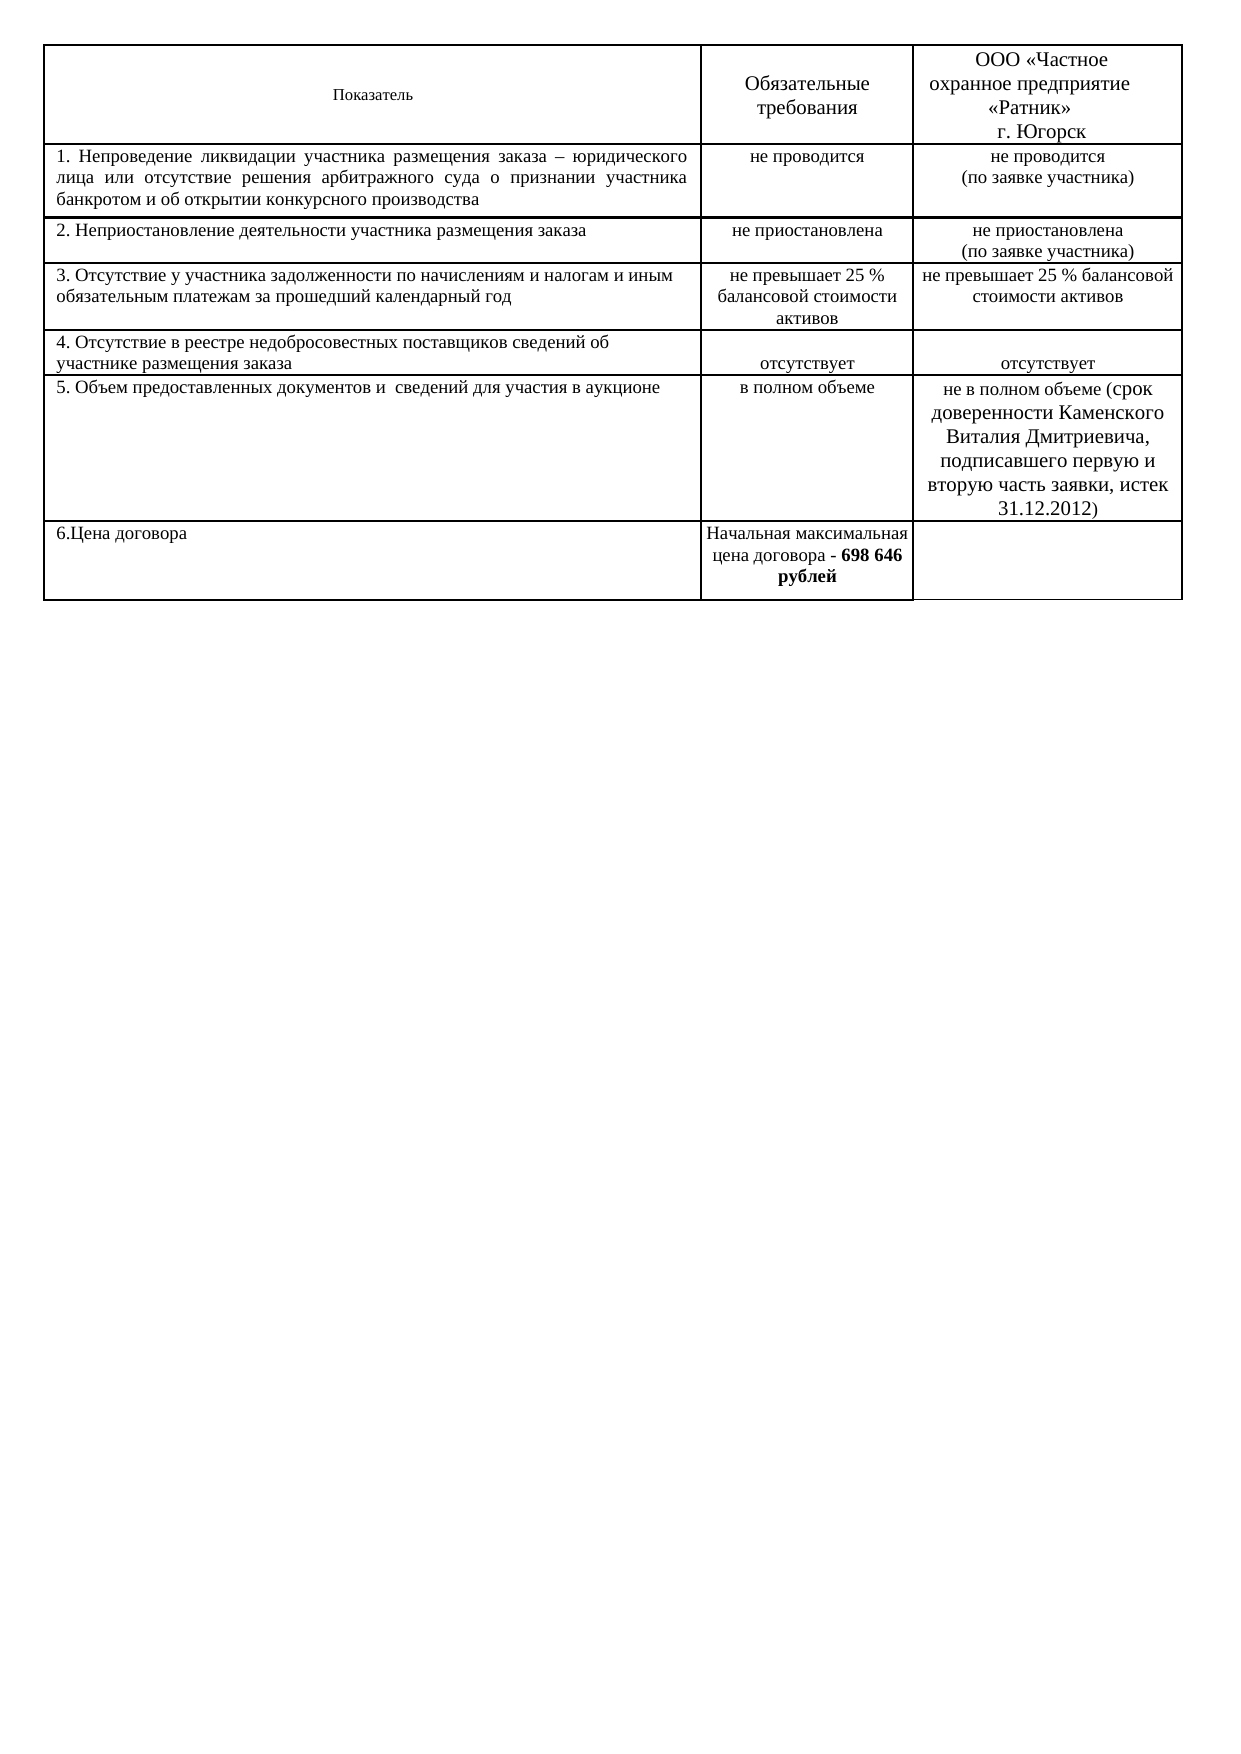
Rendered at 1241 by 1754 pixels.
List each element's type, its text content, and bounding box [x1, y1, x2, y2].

table_cell отсутствует [914, 331, 1181, 374]
table_cell 1. Непроведение ликвидации участника размещения заказа – юридического лица или отсутствие решения арбитражного суда о признании участника банкротом и об открытии конкурсного производства [45, 145, 700, 216]
table_cell Начальная максимальная цена договора - 698 646 рублей [702, 522, 912, 599]
table_cell не приостановлена [702, 219, 912, 262]
table_header ООО «Частное охранное предприятие «Ратник» г. Югорск [914, 46, 1181, 143]
table_cell 3. Отсутствие у участника задолженности по начислениям и налогам и иным обязательным платежам за прошедший календарный год [45, 264, 700, 328]
table_cell 5. Объем предоставленных документов и сведений для участия в аукционе [45, 376, 700, 520]
table_cell не проводится [702, 145, 912, 216]
table_cell не приостановлена (по заявке участника) [914, 219, 1181, 262]
table_cell 4. Отсутствие в реестре недобросовестных поставщиков сведений об участнике размещения заказа [45, 331, 700, 374]
table_cell не превышает 25 % балансовой стоимости активов [702, 264, 912, 328]
table_cell [914, 522, 1181, 599]
table_cell не превышает 25 % балансовой стоимости активов [914, 264, 1181, 328]
table_cell в полном объеме [702, 376, 912, 520]
table_header Обязательные требования [702, 46, 912, 143]
table_cell 2. Неприостановление деятельности участника размещения заказа [45, 219, 700, 262]
table_cell не проводится (по заявке участника) [914, 145, 1181, 216]
table_cell не в полном объеме (срок доверенности Каменского Виталия Дмитриевича, подписавшего первую и вторую часть заявки, истек 31.12.2012) [914, 376, 1181, 520]
table_cell 6.Цена договора [45, 522, 700, 599]
table_header Показатель [45, 46, 700, 143]
table_cell отсутствует [702, 331, 912, 374]
